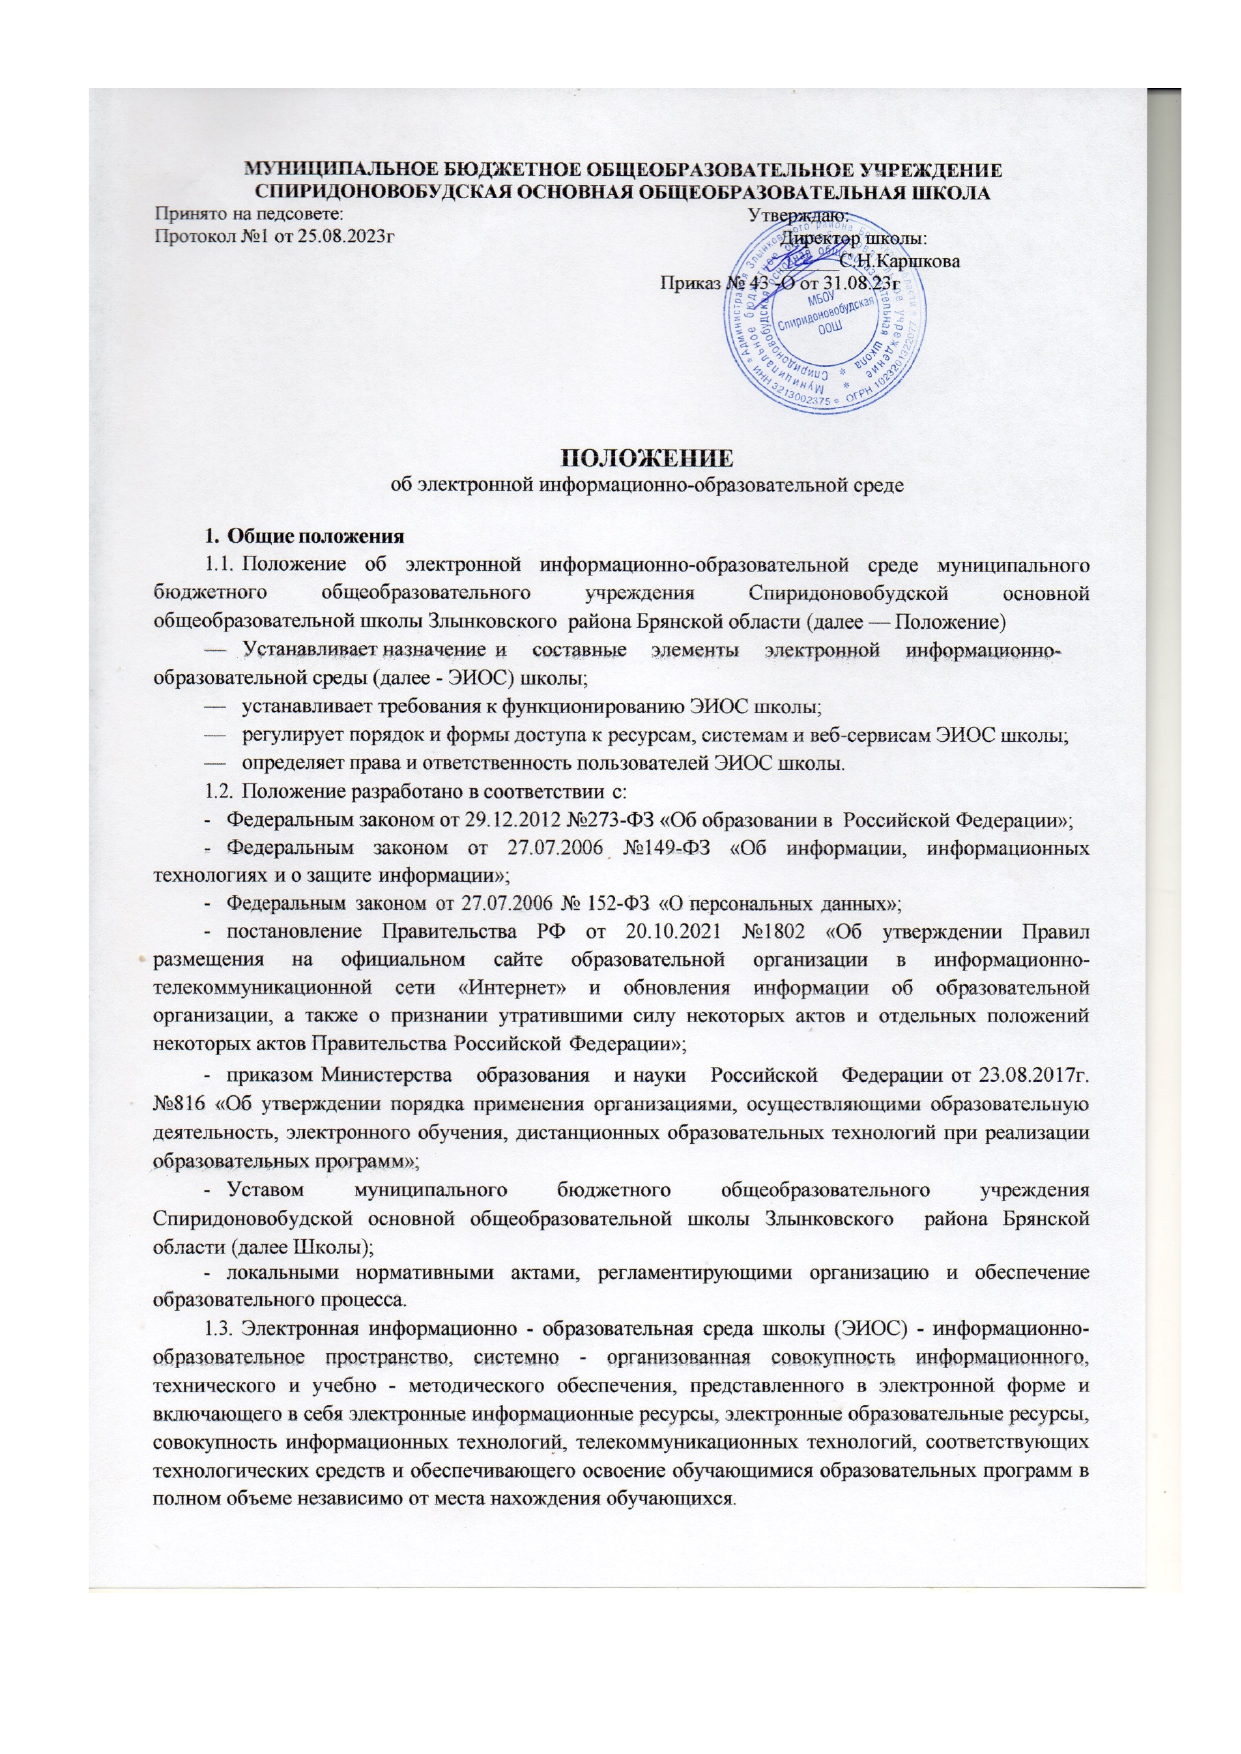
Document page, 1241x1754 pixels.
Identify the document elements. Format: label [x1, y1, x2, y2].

picture [88, 88, 1182, 1593]
